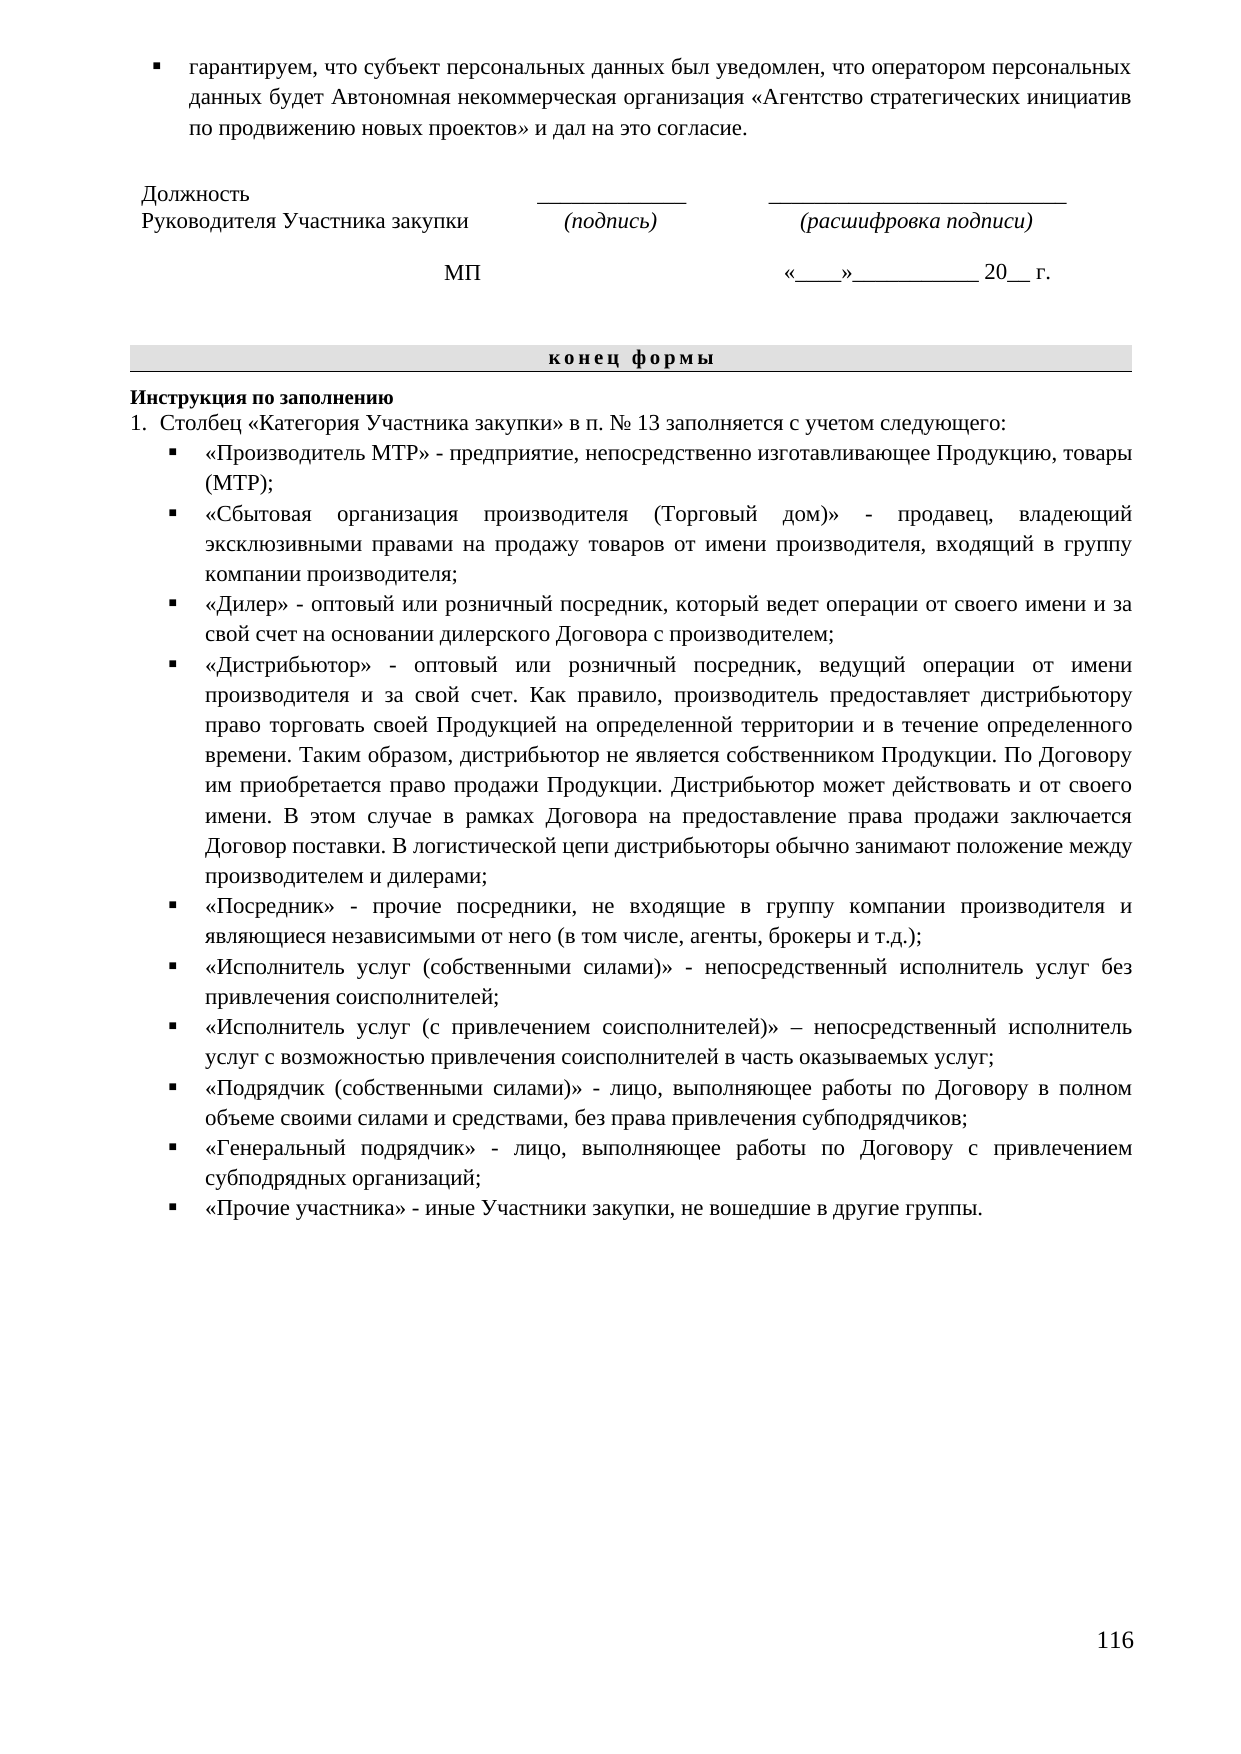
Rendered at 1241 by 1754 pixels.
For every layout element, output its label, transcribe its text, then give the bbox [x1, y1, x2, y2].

list «Прочие участника» - иные Участники закупки, не вошедшие в другие группы. [167, 1194, 1134, 1221]
list «Дилер» - оптовый или розничный посредник, который ведет операции от своего имени и за свой счет на основании дилерского Договора с производителем; [167, 590, 1134, 647]
list «Производитель МТР» - предприятие, непосредственно изготавливающее Продукцию, товары (МТР); [167, 439, 1134, 496]
list «Исполнитель услуг (с привлечением соисполнителей)» – непосредственный исполнитель услуг с возможностью привлечения соисполнителей в часть оказываемых услуг; [167, 1013, 1134, 1070]
list «Дистрибьютор» - оптовый или розничный посредник, ведущий операции от имени производителя и за свой счет. Как правило, производитель предоставляет дистрибьютору право торговать своей Продукцией на определенной территории и в течение определенного времени. Таким образом, дистрибьютор не является собственником Продукции. По Договору им приобретается право продажи Продукции. Дистрибьютор может действовать и от своего имени. В этом случае в рамках Договора на предоставление права продажи заключается Договор поставки. В логистической цепи дистрибьюторы обычно занимают положение между производителем и дилерами; [167, 651, 1134, 888]
list «Посредник» - прочие посредники, не входящие в группу компании производителя и являющиеся независимыми от него (в том числе, агенты, брокеры и т.д.); [167, 892, 1134, 949]
list «Генеральный подрядчик» - лицо, выполняющее работы по Договору с привлечением субподрядных организаций; [167, 1134, 1134, 1191]
list «Сбытовая организация производителя (Торговый дом)» - продавец, владеющий эксклюзивными правами на продажу товаров от имени производителя, входящий в группу компании производителя; [167, 499, 1134, 586]
list «Исполнитель услуг (собственными силами)» - непосредственный исполнитель услуг без привлечения соисполнителей; [167, 953, 1134, 1009]
list гарантируем, что субъект персональных данных был уведомлен, что оператором персональных данных будет Автономная некоммерческая организация «Агентство стратегических инициатив по продвижению новых проектов» и дал на это согласие. [151, 53, 1133, 140]
text конец формы [130, 345, 1132, 371]
list Столбец «Категория Участника закупки» в п. № 13 заполняется с учетом следующего: [130, 409, 1134, 435]
text Инструкция по заполнению [130, 385, 1134, 409]
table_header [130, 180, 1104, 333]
list «Подрядчик (собственными силами)» - лицо, выполняющее работы по Договору в полном объеме своими силами и средствами, без права привлечения субподрядчиков; [167, 1073, 1134, 1130]
